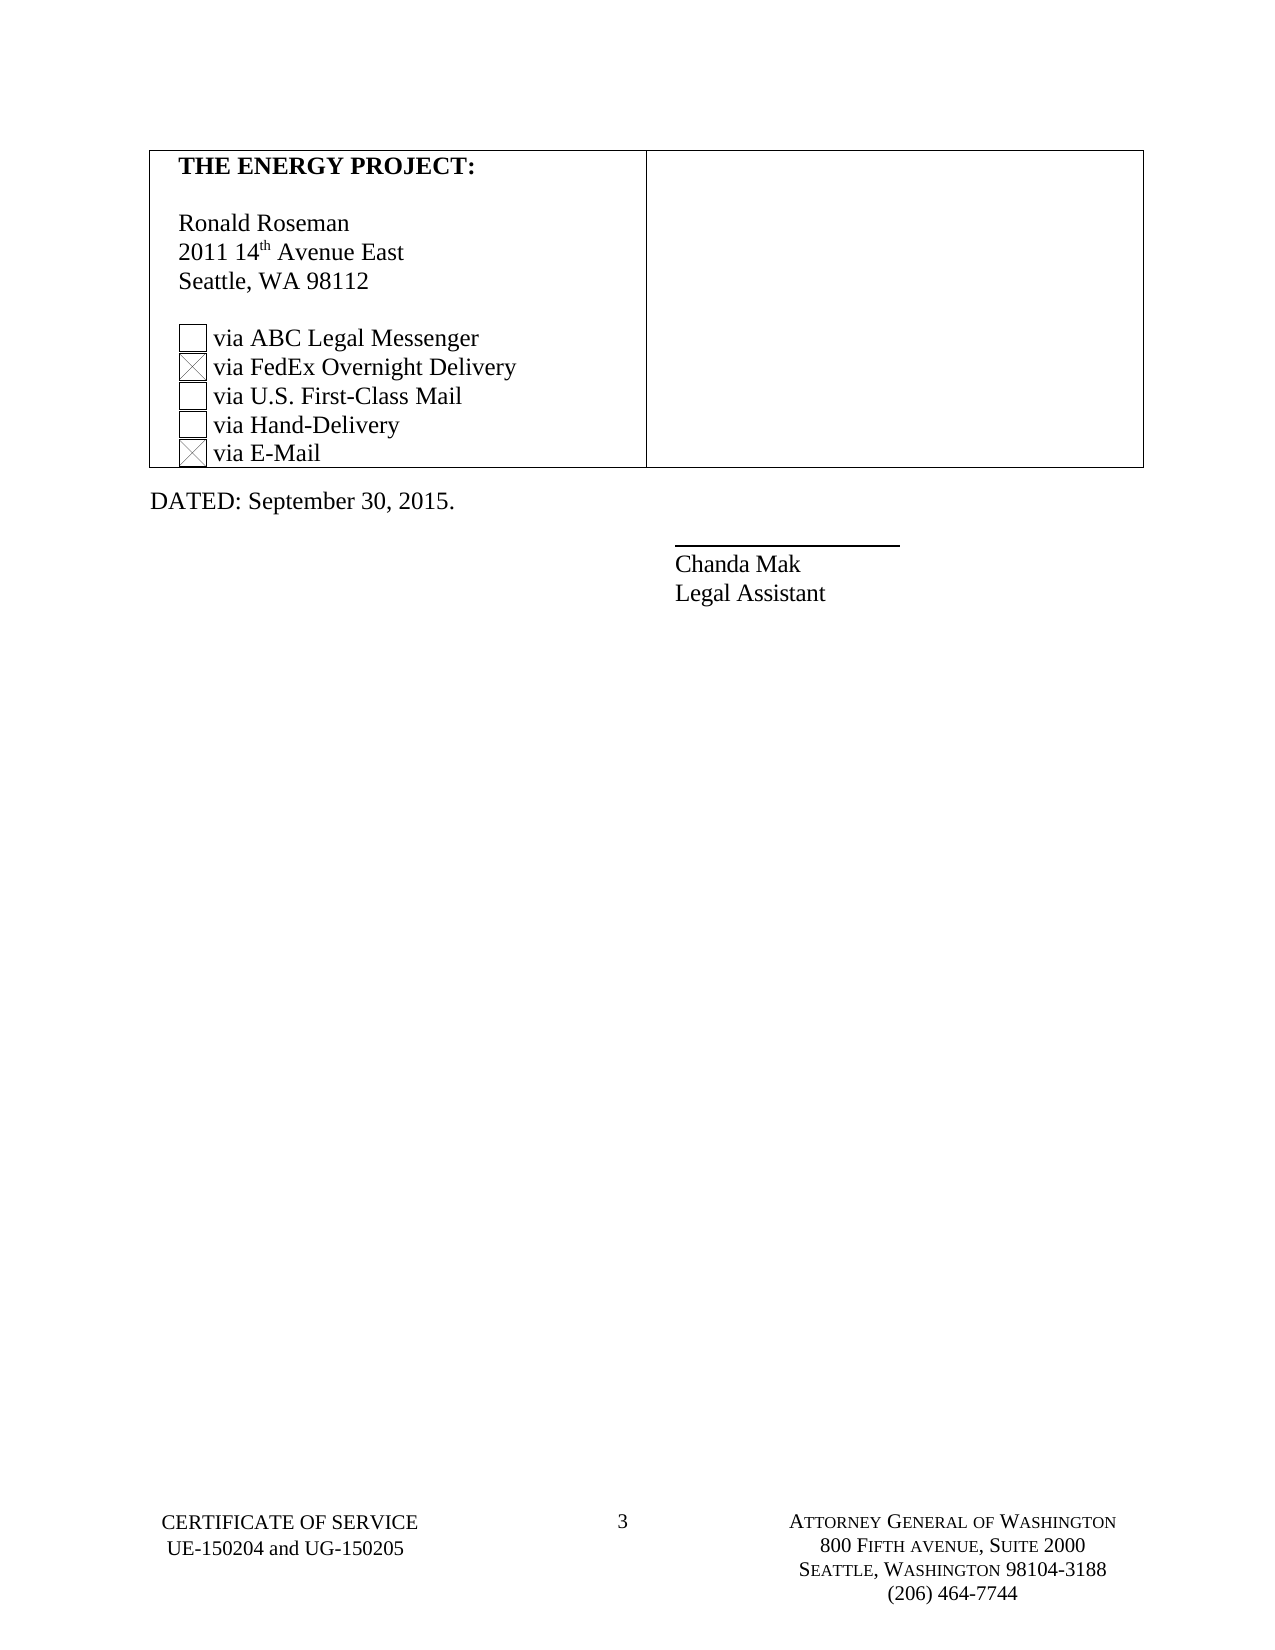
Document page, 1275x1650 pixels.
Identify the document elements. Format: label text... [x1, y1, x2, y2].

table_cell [150, 151, 646, 467]
text Legal Assistant [150, 578, 1125, 606]
table_cell [647, 151, 1143, 467]
text DATED: . [150, 468, 1125, 520]
